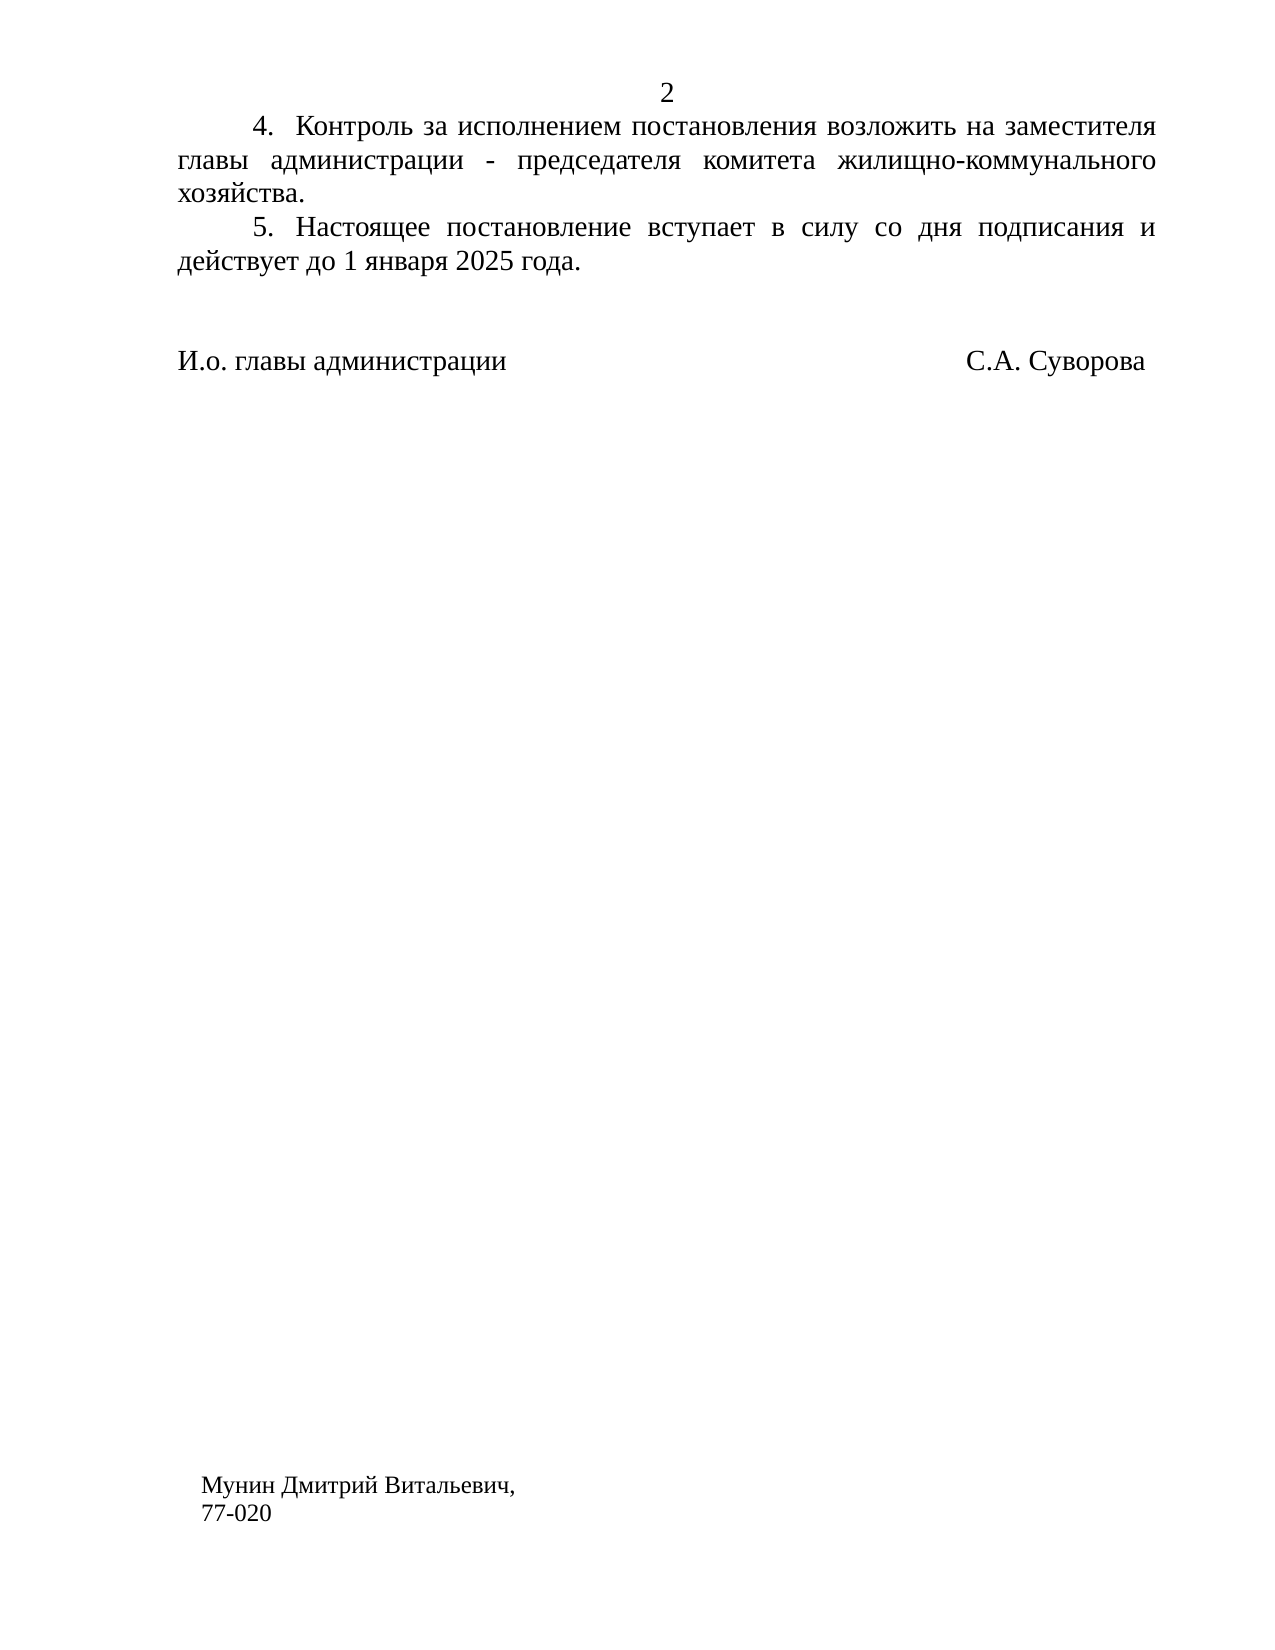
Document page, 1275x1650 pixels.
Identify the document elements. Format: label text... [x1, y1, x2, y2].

text 77-020 [177, 1498, 1157, 1527]
list Контроль за исполнением постановления возложить на заместителя главы администрации - председателя комитета жилищно-коммунального хозяйства. [177, 108, 1157, 209]
text Мунин Дмитрий Витальевич, [177, 1470, 1157, 1498]
text И.о. главы администрации С.А. Суворова [177, 343, 1157, 377]
list Настоящее постановление вступает в силу со дня подписания и действует до 1 января 2025 года. [177, 209, 1157, 276]
